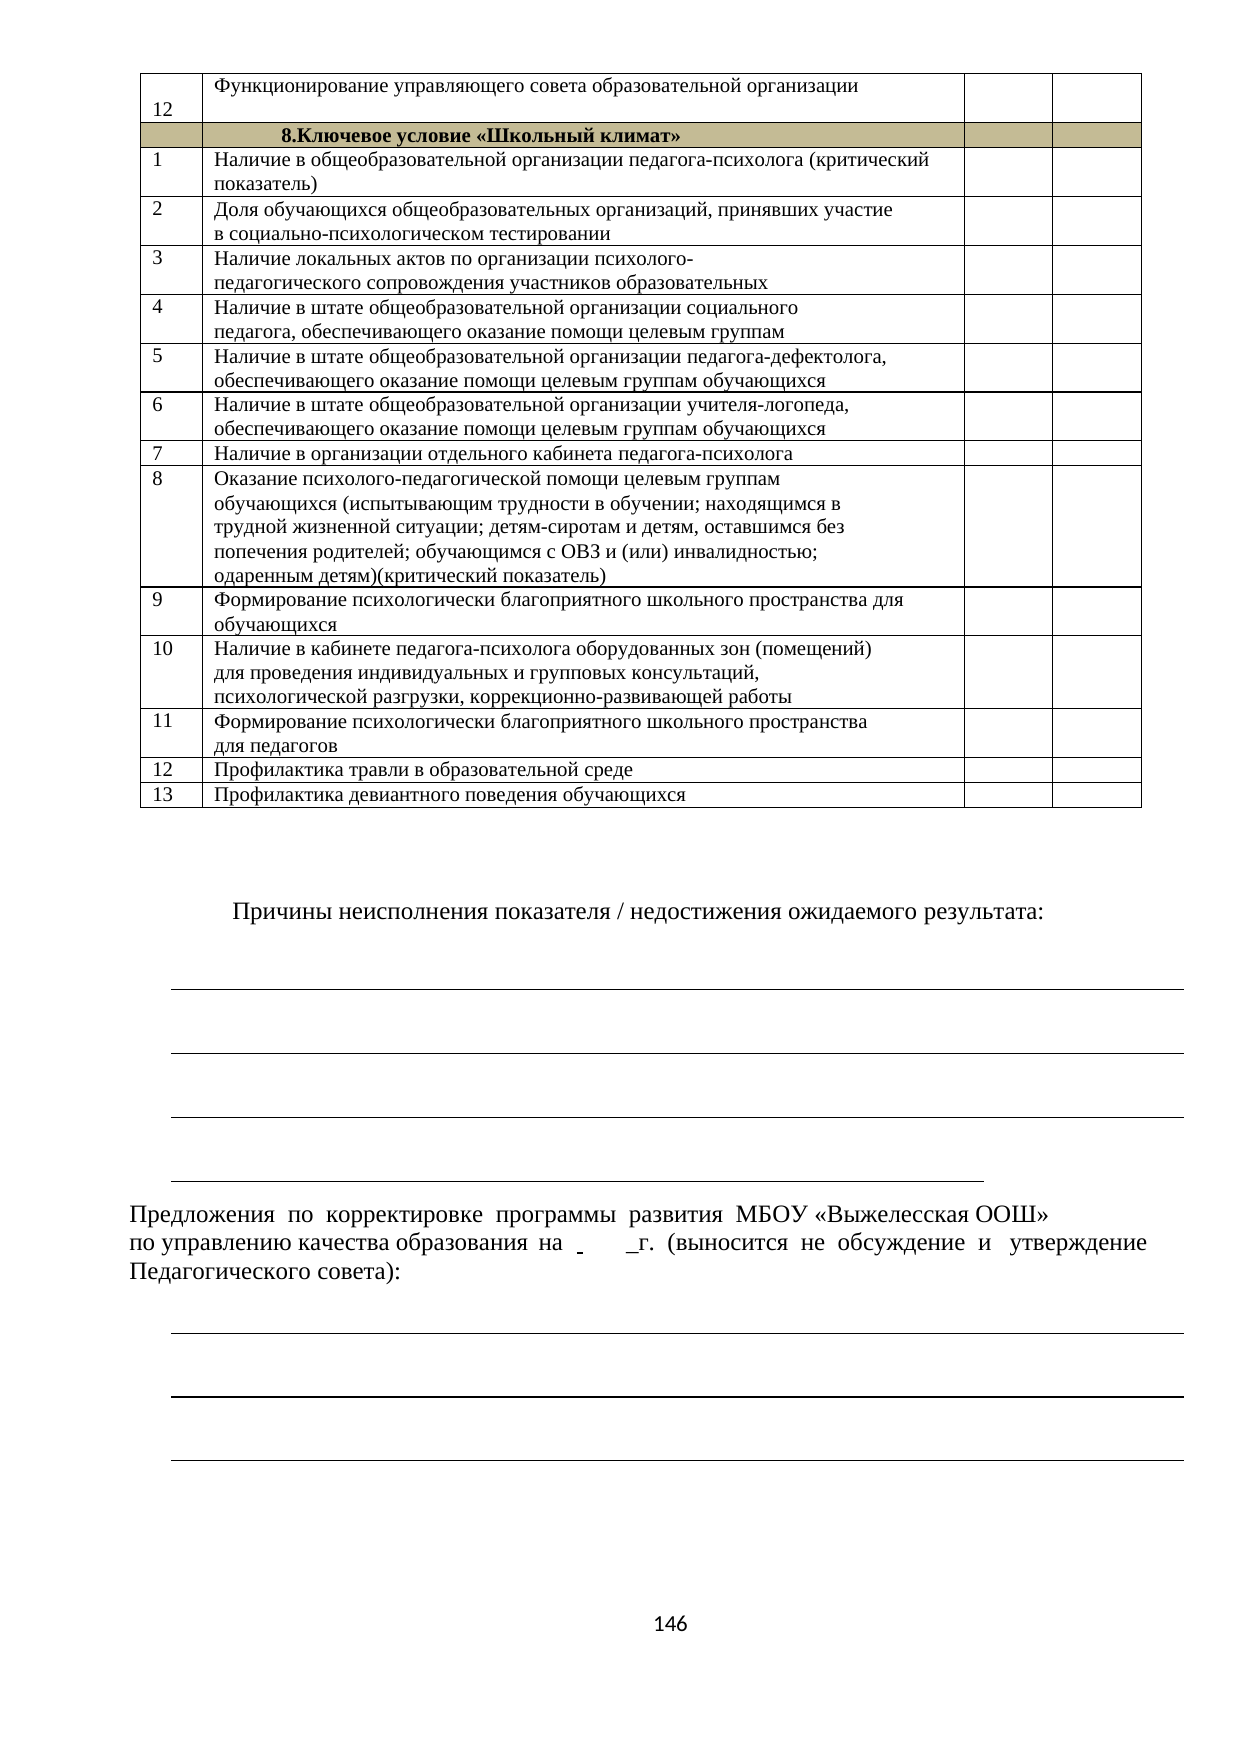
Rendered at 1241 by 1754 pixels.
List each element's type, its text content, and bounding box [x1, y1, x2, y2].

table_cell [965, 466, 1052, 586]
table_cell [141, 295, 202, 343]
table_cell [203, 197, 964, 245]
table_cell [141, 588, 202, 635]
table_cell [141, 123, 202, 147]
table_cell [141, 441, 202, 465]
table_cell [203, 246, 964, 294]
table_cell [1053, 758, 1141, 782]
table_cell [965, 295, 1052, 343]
text по управлению качества образования на Педагогического совета): [129, 1227, 594, 1285]
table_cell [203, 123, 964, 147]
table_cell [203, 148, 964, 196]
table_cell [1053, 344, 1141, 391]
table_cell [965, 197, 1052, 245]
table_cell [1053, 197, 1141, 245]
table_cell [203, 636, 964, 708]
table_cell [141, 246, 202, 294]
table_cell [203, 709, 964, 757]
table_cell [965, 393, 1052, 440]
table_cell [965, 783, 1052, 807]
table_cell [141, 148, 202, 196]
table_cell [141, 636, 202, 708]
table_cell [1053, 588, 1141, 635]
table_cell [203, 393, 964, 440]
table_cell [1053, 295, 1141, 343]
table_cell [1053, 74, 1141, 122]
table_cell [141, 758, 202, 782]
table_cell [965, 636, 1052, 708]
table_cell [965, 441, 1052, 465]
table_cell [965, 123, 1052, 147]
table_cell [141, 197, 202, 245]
text _г. (выносится не обсуждение и утверждение [626, 1227, 1184, 1256]
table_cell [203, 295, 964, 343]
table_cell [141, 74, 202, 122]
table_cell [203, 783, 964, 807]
text Причины неисполнения показателя / недостижения ожидаемого результата: [232, 897, 1184, 925]
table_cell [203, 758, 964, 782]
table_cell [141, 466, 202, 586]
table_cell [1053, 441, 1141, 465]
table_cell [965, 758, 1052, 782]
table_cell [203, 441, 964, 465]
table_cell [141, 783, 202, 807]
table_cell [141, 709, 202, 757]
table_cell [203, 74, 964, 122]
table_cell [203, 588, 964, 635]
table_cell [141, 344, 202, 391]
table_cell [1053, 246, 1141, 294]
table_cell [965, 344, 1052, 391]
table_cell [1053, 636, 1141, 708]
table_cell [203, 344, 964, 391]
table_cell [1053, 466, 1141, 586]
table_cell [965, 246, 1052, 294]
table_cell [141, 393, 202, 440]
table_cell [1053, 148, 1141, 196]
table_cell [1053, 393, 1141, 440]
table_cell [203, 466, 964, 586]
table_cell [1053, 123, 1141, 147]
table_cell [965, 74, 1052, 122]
text Предложения по корректировке программы развития МБОУ «Выжелесская ООШ» [129, 1199, 1184, 1227]
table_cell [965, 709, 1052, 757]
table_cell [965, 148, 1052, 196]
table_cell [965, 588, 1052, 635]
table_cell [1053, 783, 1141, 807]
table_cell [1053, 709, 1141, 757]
